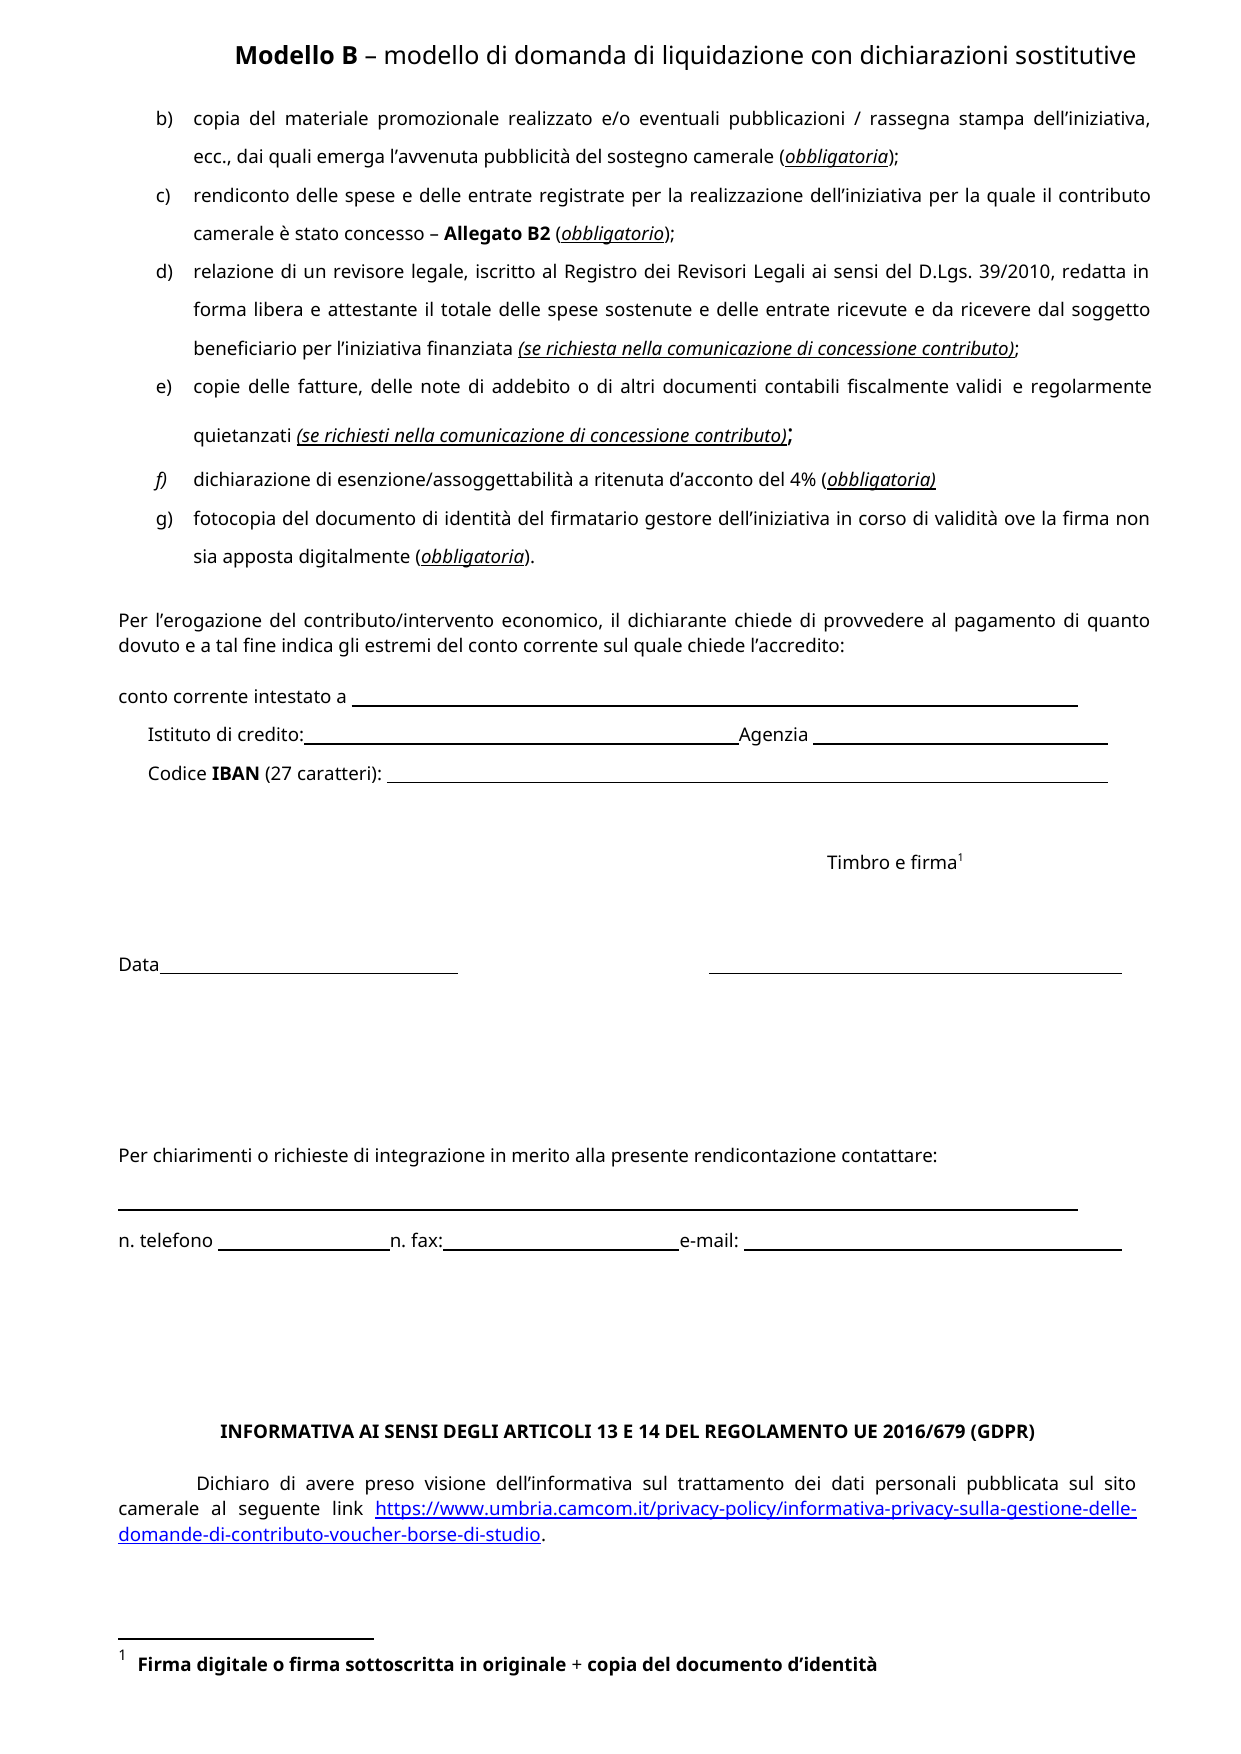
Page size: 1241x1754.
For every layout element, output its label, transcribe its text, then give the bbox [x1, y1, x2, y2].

list copia del materiale promozionale realizzato e/o eventuali pubblicazioni / rassegna stampa dell’iniziativa, ecc., dai quali emerga l’avvenuta pubblicità del sostegno camerale (obbligatoria); [156, 106, 1152, 169]
text Data [118, 951, 1152, 1015]
text Timbro e firma [118, 849, 1152, 875]
list copie delle fatture, delle note di addebito o di altri documenti contabili fiscalmente validi e regolarmente quietanzati (se richiesti nella comunicazione di concessione contributo); [156, 373, 1152, 450]
text INFORMATIVA AI SENSI DEGLI ARTICOLI 13 E 14 DEL REGOLAMENTO UE 2016/679 (GDPR) [118, 1419, 1137, 1444]
text n. telefono n. fax: e-mail: [118, 1227, 1152, 1253]
list rendiconto delle spese e delle entrate registrate per la realizzazione dell’iniziativa per la quale il contributo camerale è stato concesso – Allegato B2 (obbligatorio); [156, 182, 1152, 246]
text Per chiarimenti o richieste di integrazione in merito alla presente rendicontazione contattare: [118, 1142, 1152, 1168]
text conto corrente intestato a [118, 683, 1152, 709]
text Istituto di credito: Agenzia [148, 722, 1152, 747]
text Codice IBAN (27 caratteri): [118, 760, 1152, 786]
text Dichiaro di avere preso visione dell’informativa sul trattamento dei dati personali pubblicata sul sito camerale al seguente link https://www.umbria.camcom.it/privacy-policy/informativa-privacy-sulla-gestione-delle-domande-di-contributo-voucher-borse-di-studio. [118, 1470, 1137, 1546]
list relazione di un revisore legale, iscritto al Registro dei Revisori Legali ai sensi del D.Lgs. 39/2010, redatta in forma libera e attestante il totale delle spese sostenute e delle entrate ricevute e da ricevere dal soggetto beneficiario per l’iniziativa finanziata (se richiesta nella comunicazione di concessione contributo); [156, 258, 1152, 361]
list dichiarazione di esenzione/assoggettabilità a ritenuta d’acconto del 4% (obbligatoria) [156, 467, 1152, 492]
list fotocopia del documento di identità del firmatario gestore dell’iniziativa in corso di validità ove la firma non sia apposta digitalmente (obbligatoria). [156, 505, 1152, 569]
text Per l’erogazione del contributo/intervento economico, il dichiarante chiede di provvedere al pagamento di quanto dovuto e a tal fine indica gli estremi del conto corrente sul quale chiede l’accredito: [118, 607, 1152, 658]
